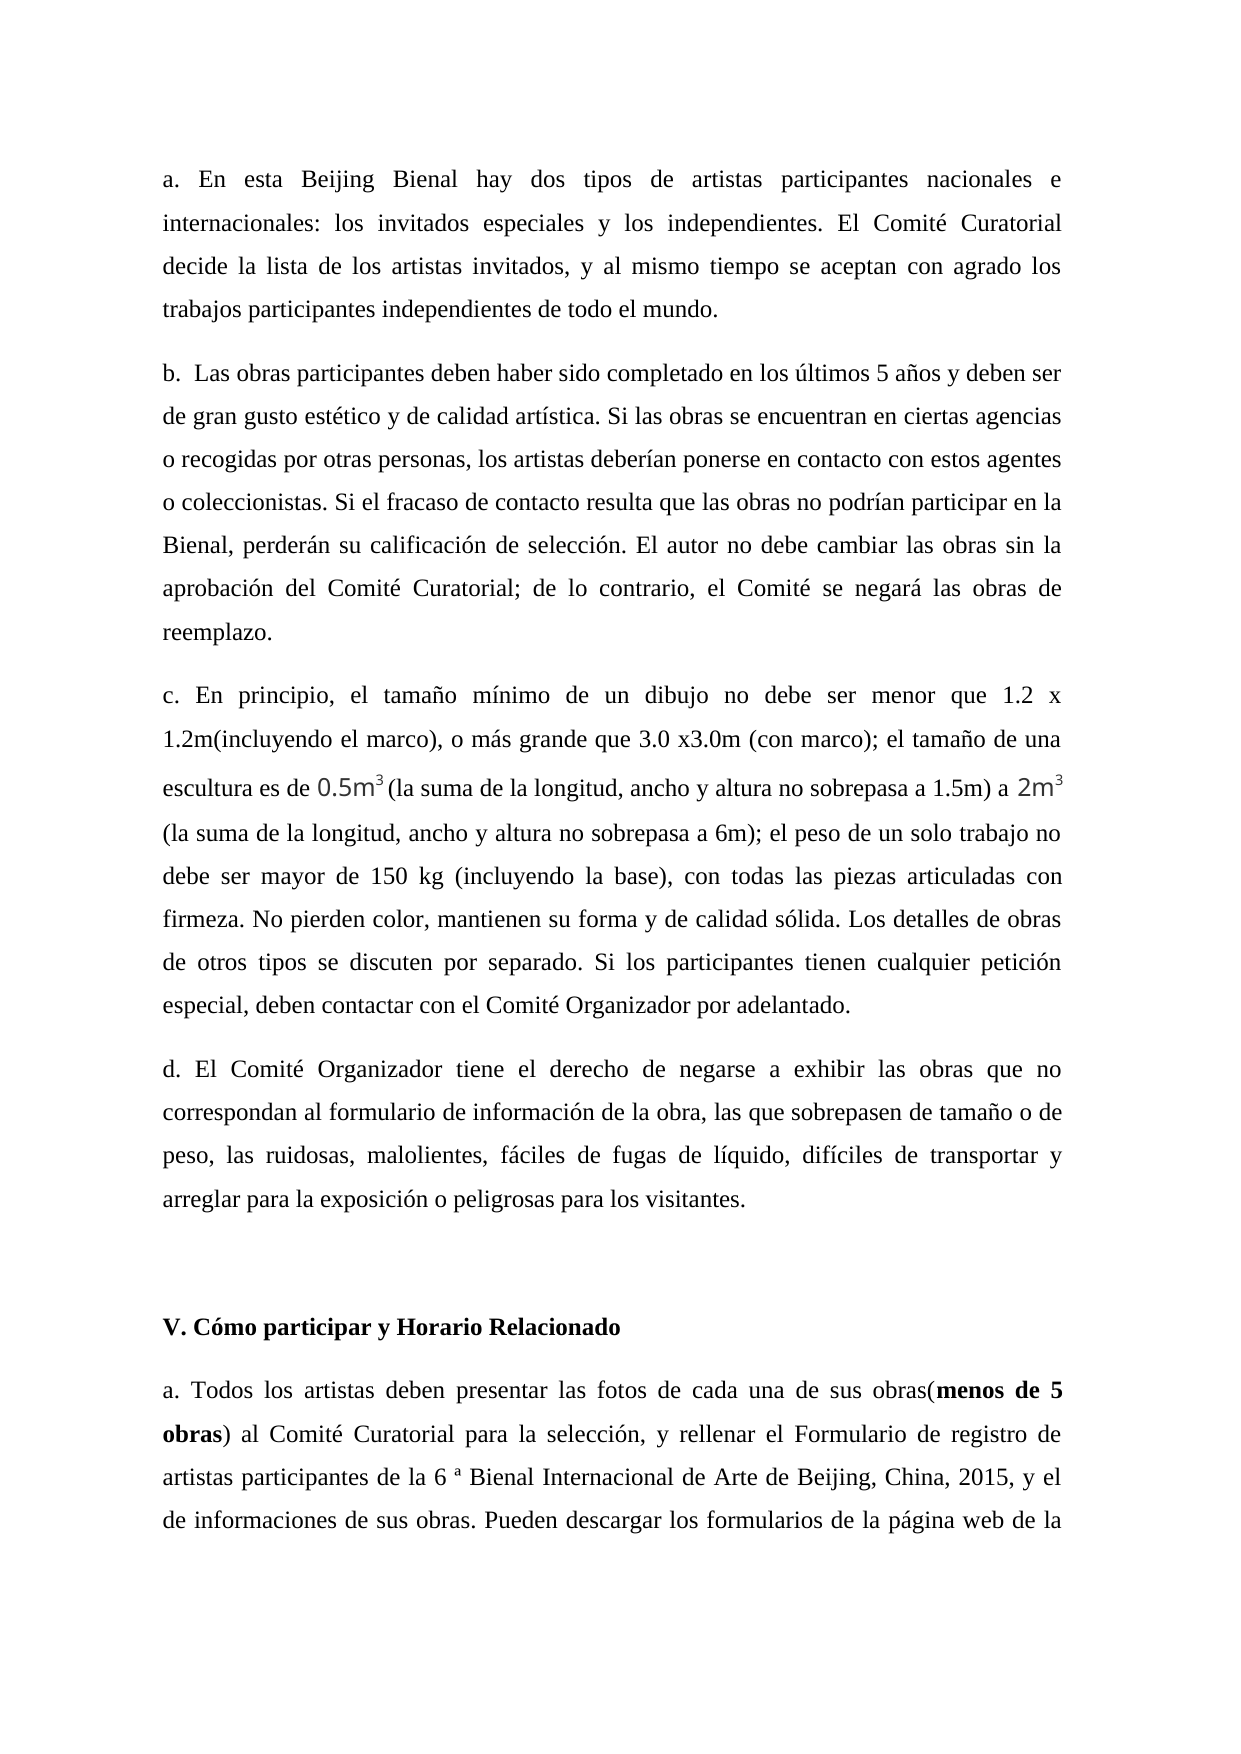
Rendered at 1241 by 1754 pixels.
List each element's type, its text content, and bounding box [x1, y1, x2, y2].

text d. El Comité Organizador tiene el derecho de negarse a exhibir las obras que no correspondan al formulario de información de la obra, las que sobrepasen de tamaño o de peso, las ruidosas, malolientes, fáciles de fugas de líquido, difíciles de transportar y arreglar para la exposición o peligrosas para los visitantes. [162, 1054, 1063, 1212]
text V. Cómo participar y Horario Relacionado [162, 1312, 1063, 1340]
text b. Las obras participantes deben haber sido completado en los últimos 5 años y deben ser de gran gusto estético y de calidad artística. Si las obras se encuentran en ciertas agencias o recogidas por otras personas, los artistas deberían ponerse en contacto con estos agentes o coleccionistas. Si el fracaso de contacto resulta que las obras no podrían participar en la Bienal, perderán su calificación de selección. El autor no debe cambiar las obras sin la aprobación del Comité Curatorial; de lo contrario, el Comité se negará las obras de reemplazo. [162, 358, 1063, 645]
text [162, 1376, 1063, 1534]
text a. En esta Beijing Bienal hay dos tipos de artistas participantes nacionales e internacionales: los invitados especiales y los independientes. El Comité Curatorial decide la lista de los artistas invitados, y al mismo tiempo se aceptan con agrado los trabajos participantes independientes de todo el mundo. [162, 164, 1063, 323]
text c. En principio, el tamaño mínimo de un dibujo no debe ser menor que 1.2 x 1.2m(incluyendo el marco), o más grande que 3.0 x3.0m (con marco); el tamaño de una escultura es de 0.5m3 (la suma de la longitud, ancho y altura no sobrepasa a 1.5m) a 2m3 (la suma de la longitud, ancho y altura no sobrepasa a 6m); el peso de un solo trabajo no debe ser mayor de 150 kg (incluyendo la base), con todas las piezas articuladas con firmeza. No pierden color, mantienen su forma y de calidad sólida. Los detalles de obras de otros tipos se discuten por separado. Si los participantes tienen cualquier petición especial, deben contactar con el Comité Organizador por adelantado. [162, 681, 1063, 1019]
